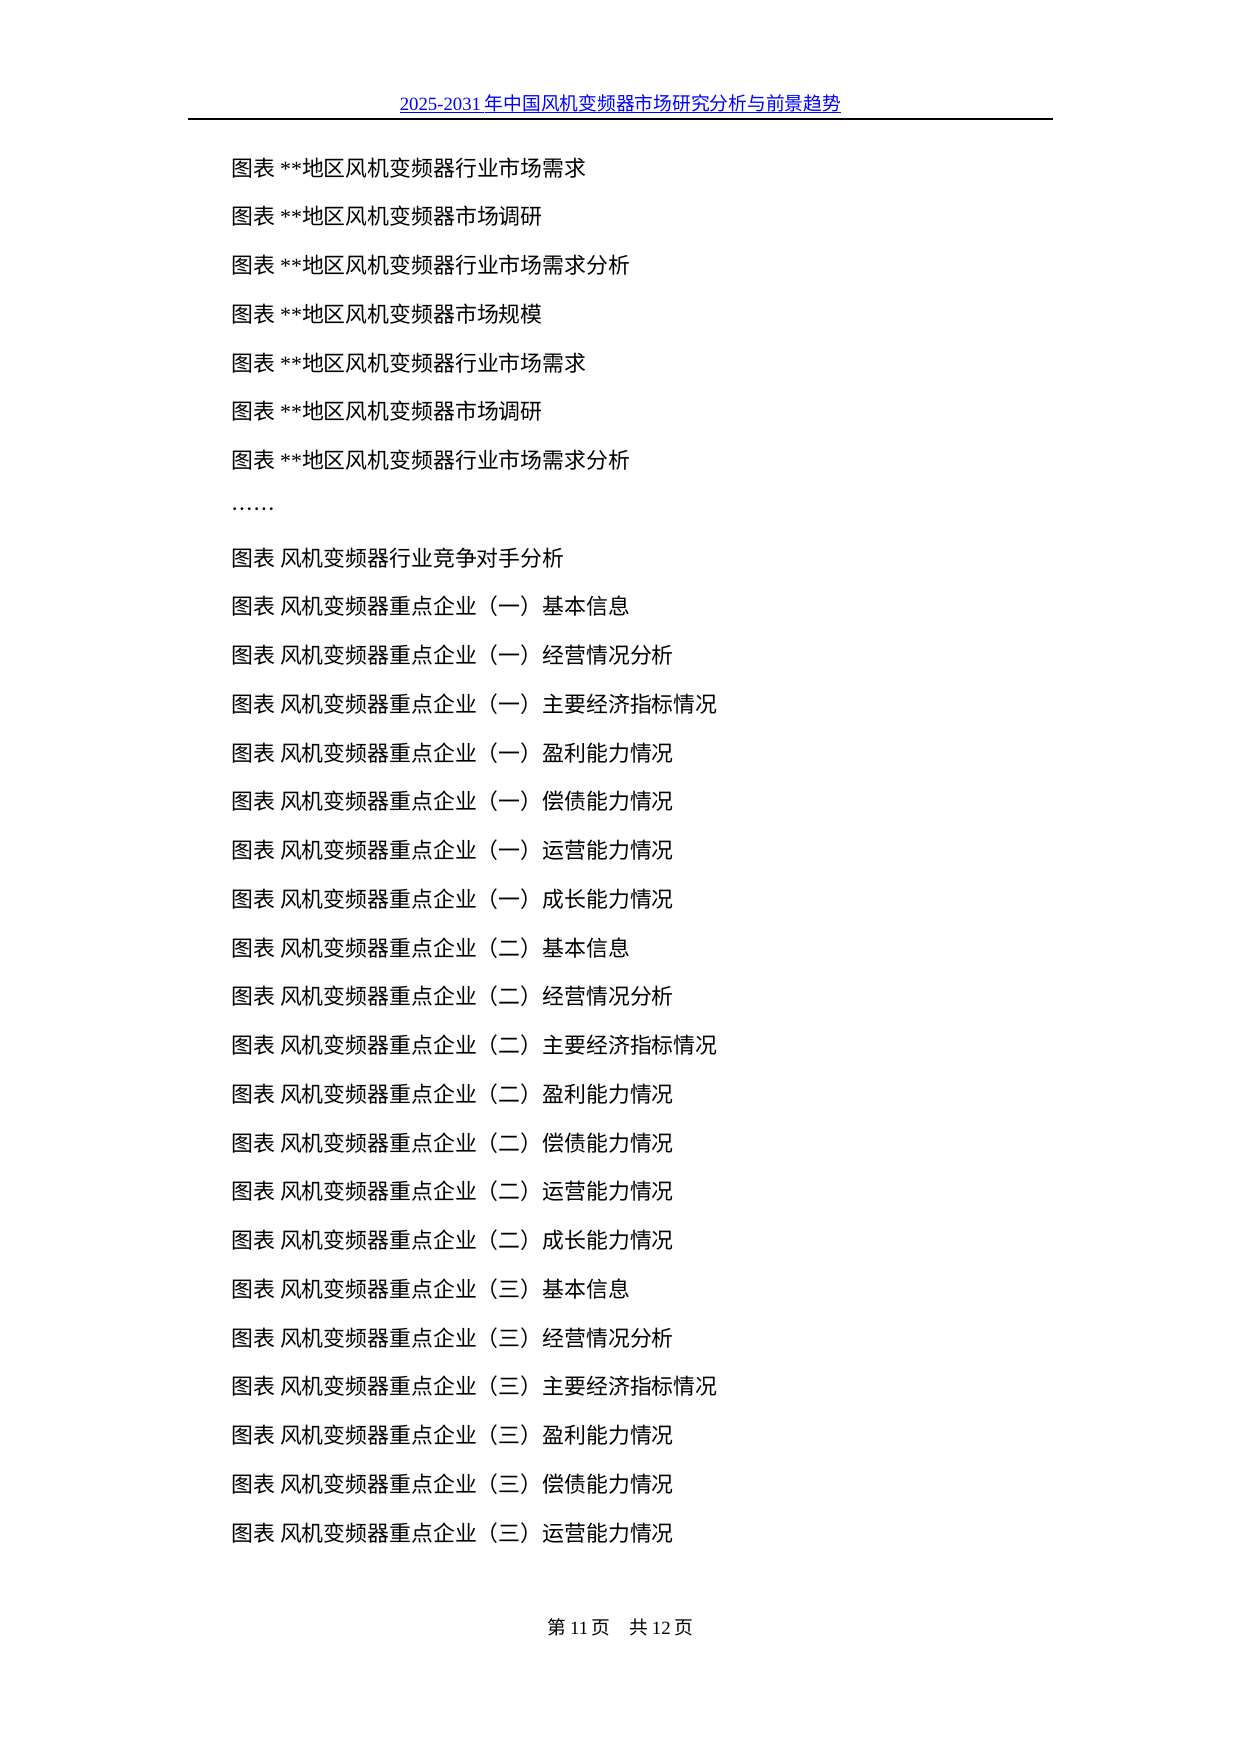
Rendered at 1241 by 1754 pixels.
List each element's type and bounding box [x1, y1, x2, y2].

text [187, 150, 1053, 1548]
